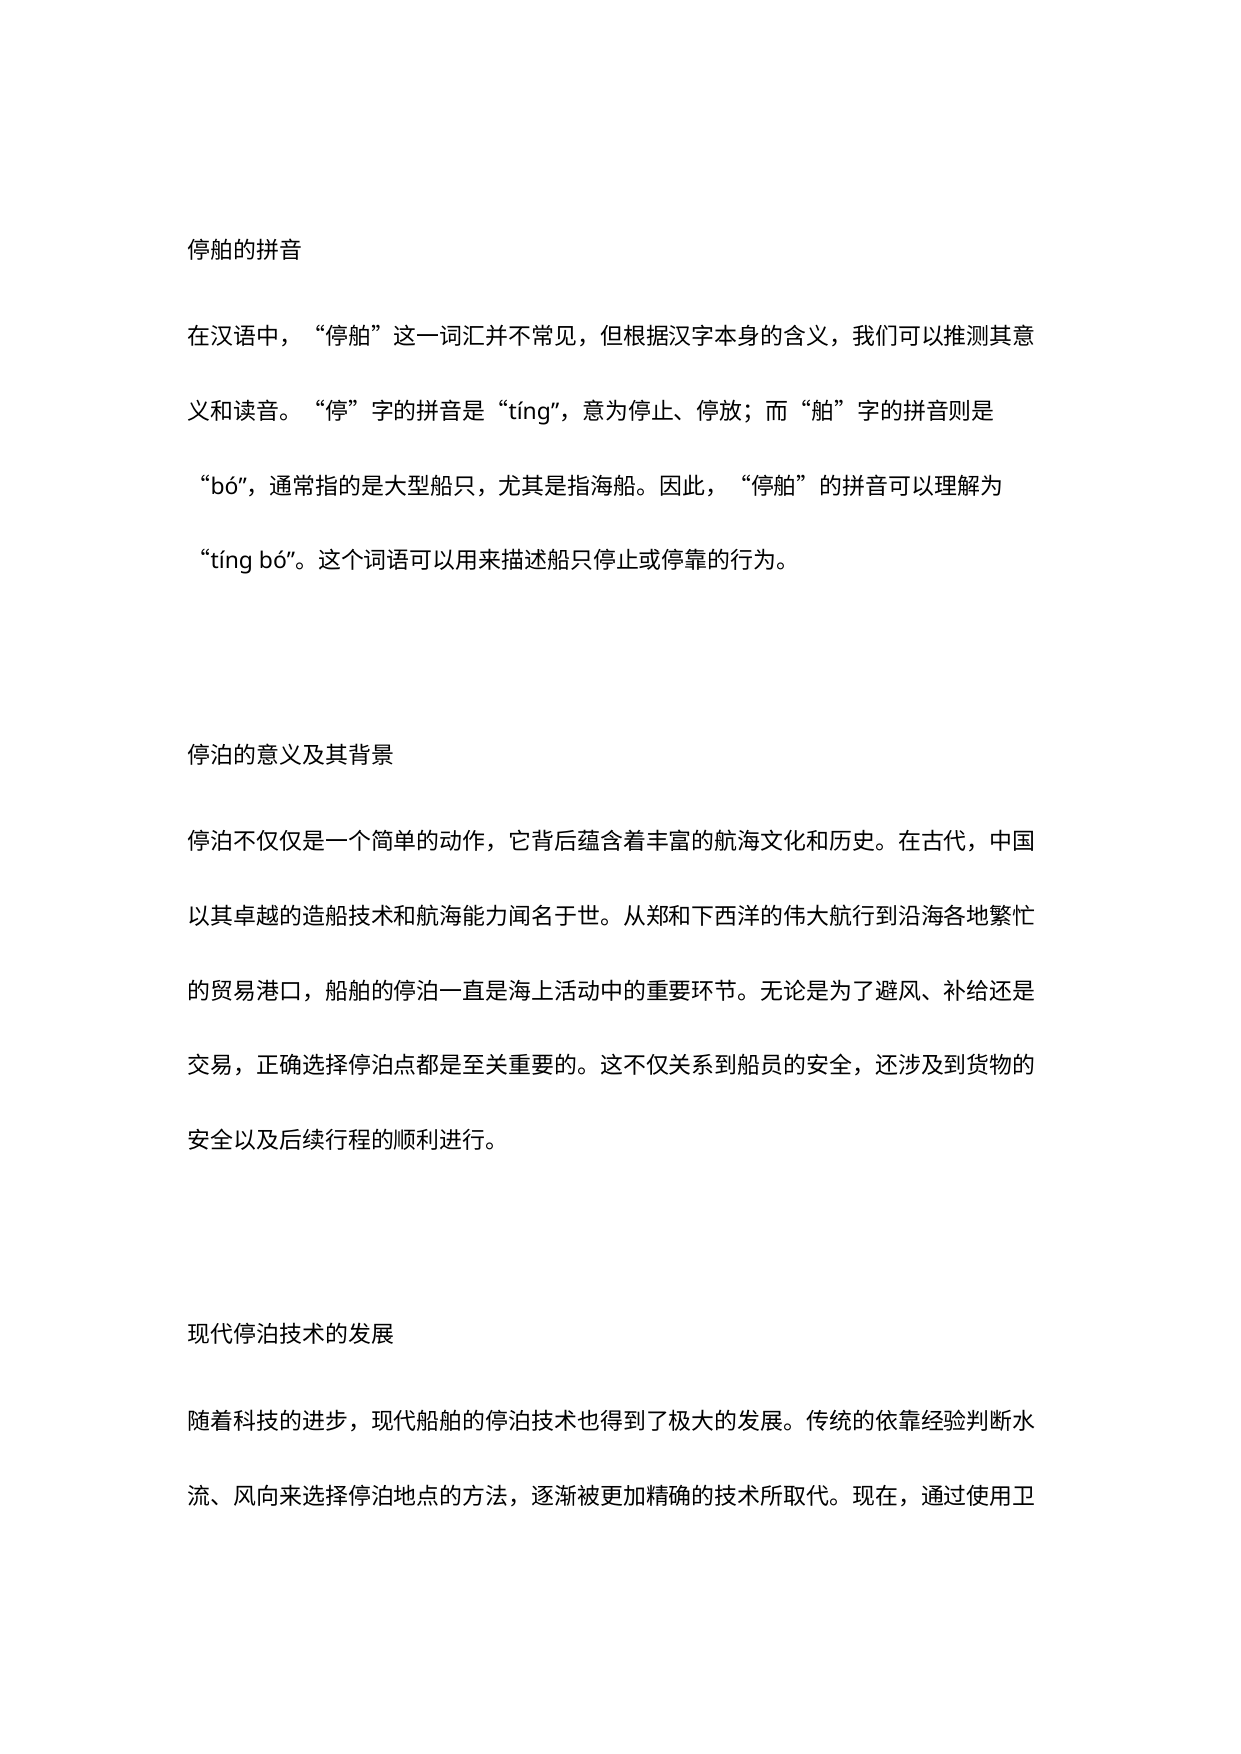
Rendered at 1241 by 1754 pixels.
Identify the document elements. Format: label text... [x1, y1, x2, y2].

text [187, 1387, 1053, 1527]
text 停泊的意义及其背景 [187, 721, 1053, 786]
text 现代停泊技术的发展 [187, 1300, 1053, 1365]
text 停泊不仅仅是一个简单的动作，它背后蕴含着丰富的航海文化和历史。在古代，中国以其卓越的造船技术和航海能力闻名于世。从郑和下西洋的伟大航行到沿海各地繁忙的贸易港口，船舶的停泊一直是海上活动中的重要环节。无论是为了避风、补给还是交易，正确选择停泊点都是至关重要的。这不仅关系到船员的安全，还涉及到货物的安全以及后续行程的顺利进行。 [187, 807, 1053, 1171]
text 停舶的拼音 [187, 216, 1053, 281]
text 在汉语中，“停舶”这一词汇并不常见，但根据汉字本身的含义，我们可以推测其意义和读音。“停”字的拼音是“tíng”，意为停止、停放；而“舶”字的拼音则是“bó”，通常指的是大型船只，尤其是指海船。因此，“停舶”的拼音可以理解为“tíng bó”。这个词语可以用来描述船只停止或停靠的行为。 [187, 302, 1053, 591]
